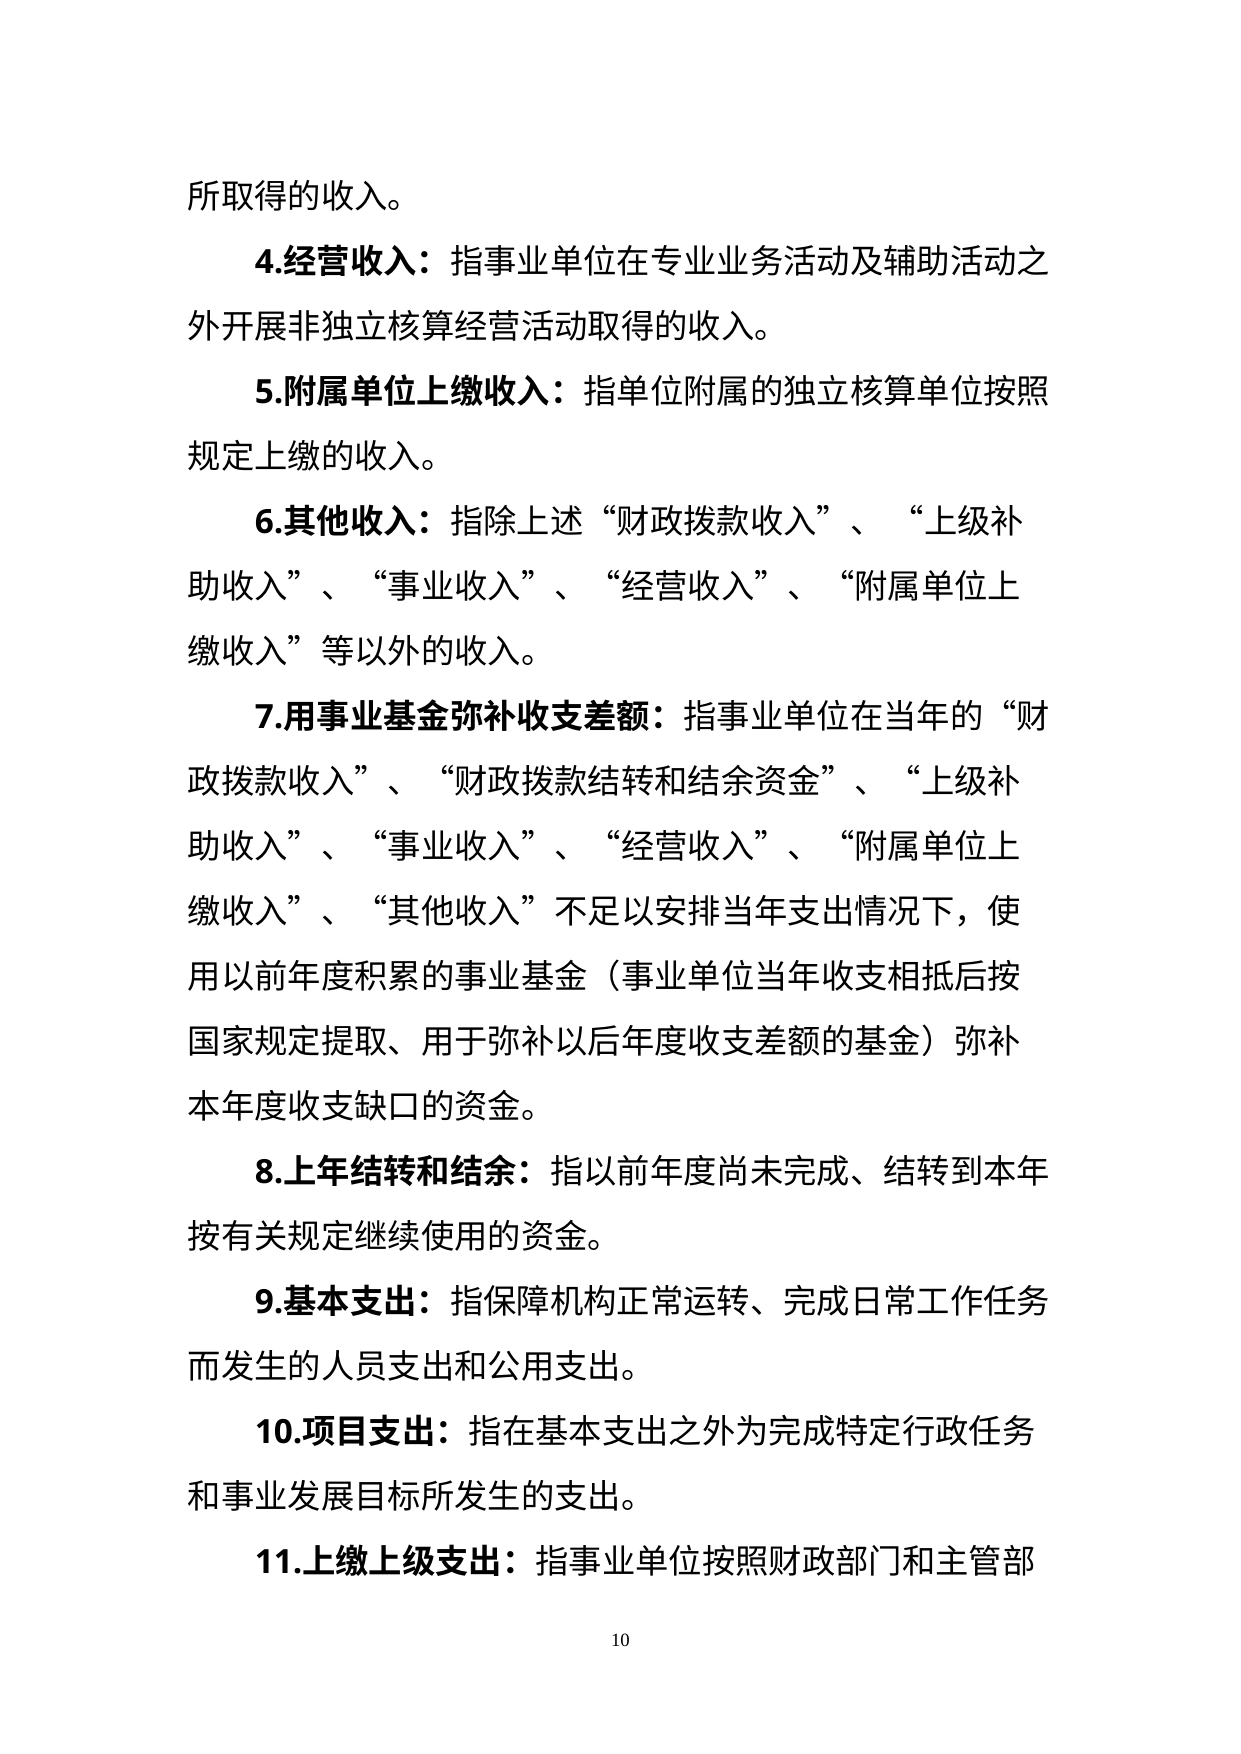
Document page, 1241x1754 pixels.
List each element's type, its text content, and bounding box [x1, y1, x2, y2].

text 7.用事业基金弥补收支差额：指事业单位在当年的“财政拨款收入”、“财政拨款结转和结余资金”、“上级补助收入”、“事业收入”、“经营收入”、“附属单位上缴收入”、“其他收入”不足以安排当年支出情况下，使用以前年度积累的事业基金（事业单位当年收支相抵后按国家规定提取、用于弥补以后年度收支差额的基金）弥补本年度收支缺口的资金。 [187, 682, 1053, 1137]
text 4.经营收入：指事业单位在专业业务活动及辅助活动之外开展非独立核算经营活动取得的收入。 [187, 227, 1053, 357]
text 8.上年结转和结余：指以前年度尚未完成、结转到本年按有关规定继续使用的资金。 [187, 1137, 1053, 1267]
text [187, 162, 1053, 227]
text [187, 1527, 1053, 1592]
text 5.附属单位上缴收入：指单位附属的独立核算单位按照规定上缴的收入。 [187, 357, 1053, 487]
text 6.其他收入：指除上述“财政拨款收入”、 “上级补助收入”、“事业收入”、“经营收入”、“附属单位上缴收入”等以外的收入。 [187, 487, 1053, 682]
text 9.基本支出：指保障机构正常运转、完成日常工作任务而发生的人员支出和公用支出。 [187, 1267, 1053, 1397]
text 10.项目支出：指在基本支出之外为完成特定行政任务和事业发展目标所发生的支出。 [187, 1397, 1053, 1527]
